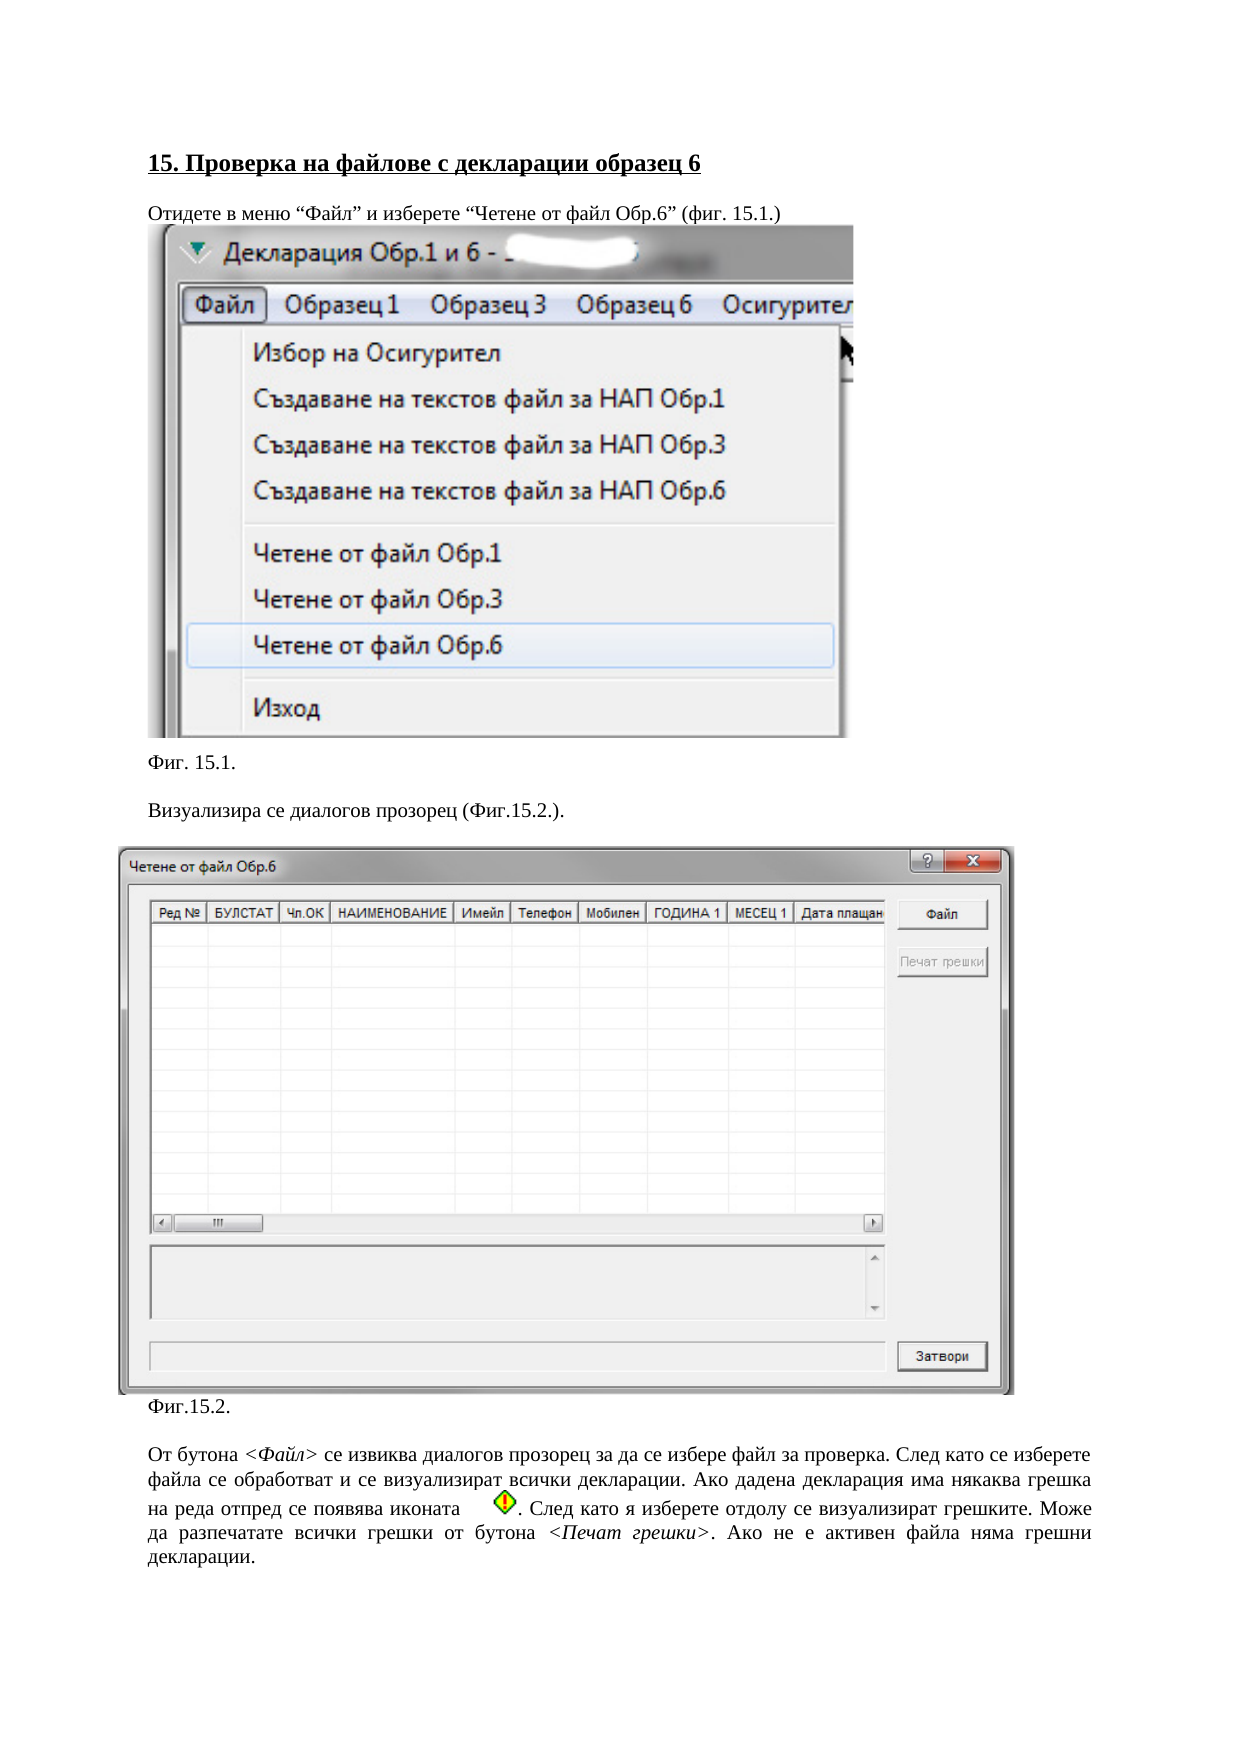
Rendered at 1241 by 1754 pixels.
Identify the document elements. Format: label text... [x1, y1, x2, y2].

picture [118, 846, 1015, 1395]
text Отидете в меню “Файл” и изберете “Четене от файл Обр.6” (фиг. 15.1.) [148, 200, 1093, 224]
text Визуализира се диалогов прозорец (Фиг.15.2.). [148, 798, 1093, 822]
text Фиг.15.2. [148, 1394, 1093, 1418]
text Фиг. 15.1. [148, 750, 1093, 774]
picture [467, 1490, 518, 1516]
picture [147, 224, 854, 738]
subtitle 15. Проверка на файлове с декларации образец 6 [148, 148, 1093, 176]
text От бутона <Файл> се извиква диалогов прозорец за да се избере файл за проверка. След като се изберете файла се обработват и се визуализират всички декларации. Ако дадена декларация има някаква грешка на реда отпред се появява иконата . След като я изберете отдолу се визуализират грешките. Може да разпечатате всички грешки от бутона <Печат грешки>. Ако не е активен файла няма грешни декларации. [148, 1442, 1093, 1568]
